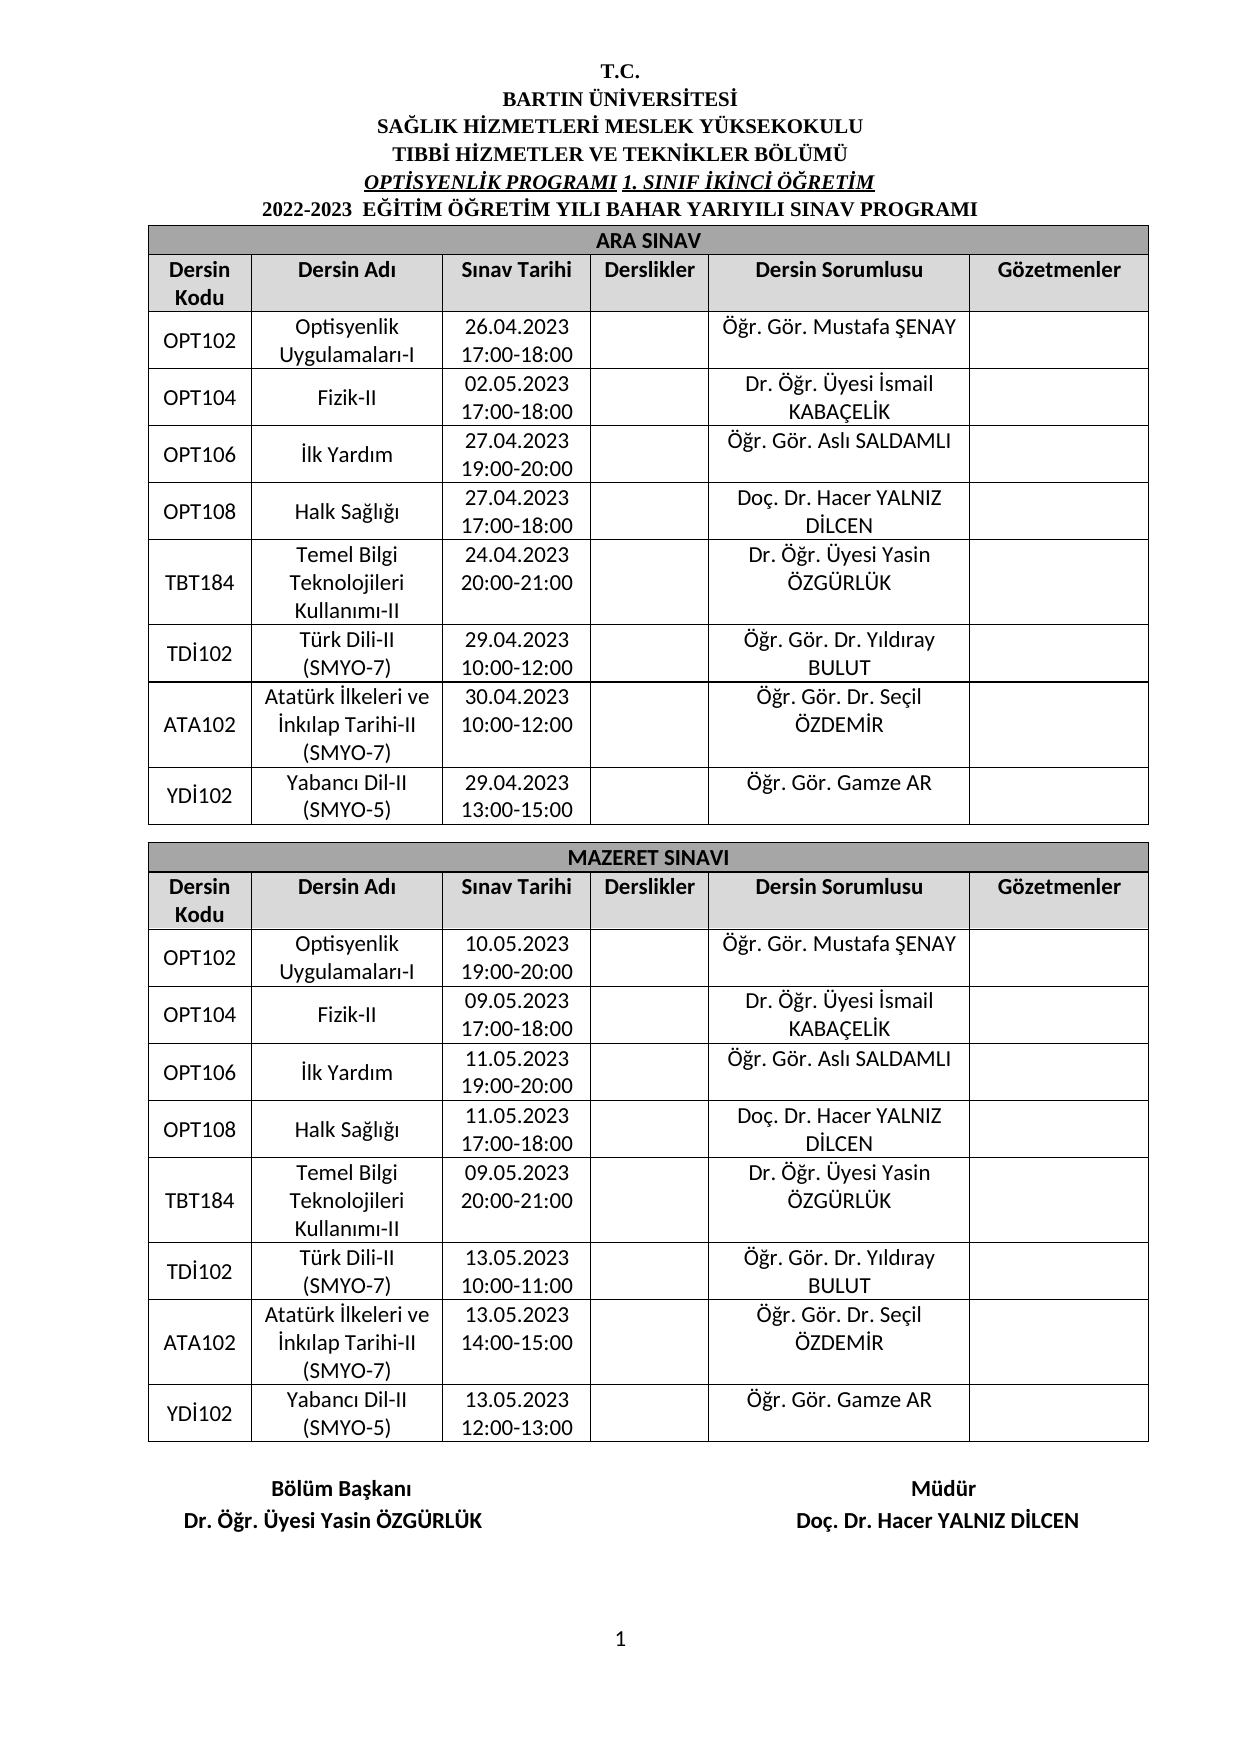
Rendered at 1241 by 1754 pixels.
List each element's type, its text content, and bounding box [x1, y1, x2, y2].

table_cell 09.05.2023 20:00-21:00 [443, 1158, 590, 1242]
table_cell Öğr. Gör. Aslı SALDAMLI [709, 1044, 969, 1100]
table_cell [970, 1243, 1148, 1299]
table_cell [970, 1101, 1148, 1157]
table_cell OPT106 [149, 426, 251, 482]
table_cell OPT108 [149, 1101, 251, 1157]
table_cell Dersin Kodu [149, 255, 251, 311]
table_cell [970, 930, 1148, 986]
table_cell [591, 369, 708, 425]
table_cell Dr. Öğr. Üyesi İsmail KABAÇELİK [709, 987, 969, 1043]
table_cell 27.04.2023 19:00-20:00 [443, 426, 590, 482]
table_cell Öğr. Gör. Dr. Yıldıray BULUT [709, 1243, 969, 1299]
text Bölüm Başkanı Müdür [148, 1474, 1093, 1502]
table_cell [591, 683, 708, 767]
table_cell 27.04.2023 17:00-18:00 [443, 483, 590, 539]
table_cell [591, 1243, 708, 1299]
table_cell TDİ102 [149, 625, 251, 681]
table_cell Yabancı Dil-II (SMYO-5) [252, 1385, 442, 1441]
table_cell Optisyenlik Uygulamaları-I [252, 930, 442, 986]
table_cell Gözetmenler [970, 873, 1148, 928]
table_cell Doç. Dr. Hacer YALNIZ DİLCEN [709, 483, 969, 539]
table_cell Dersin Adı [252, 873, 442, 928]
table_cell [591, 1158, 708, 1242]
table_header MAZERET SINAVI [149, 843, 1148, 871]
table_cell İlk Yardım [252, 426, 442, 482]
table_cell [970, 426, 1148, 482]
table_cell Temel Bilgi Teknolojileri Kullanımı-II [252, 1158, 442, 1242]
table_cell Türk Dili-II (SMYO-7) [252, 1243, 442, 1299]
table_cell Optisyenlik Uygulamaları-I [252, 312, 442, 368]
table_cell Öğr. Gör. Gamze AR [709, 768, 969, 824]
table_cell Türk Dili-II (SMYO-7) [252, 625, 442, 681]
table_cell TBT184 [149, 540, 251, 624]
table_cell 09.05.2023 17:00-18:00 [443, 987, 590, 1043]
table_cell [591, 768, 708, 824]
table_cell 13.05.2023 10:00-11:00 [443, 1243, 590, 1299]
table_cell [591, 987, 708, 1043]
table_cell [591, 1101, 708, 1157]
table_cell Gözetmenler [970, 255, 1148, 311]
table_cell 29.04.2023 13:00-15:00 [443, 768, 590, 824]
table_cell [970, 1300, 1148, 1384]
table_cell Doç. Dr. Hacer YALNIZ DİLCEN [709, 1101, 969, 1157]
table_cell OPT106 [149, 1044, 251, 1100]
table_cell 11.05.2023 17:00-18:00 [443, 1101, 590, 1157]
table_cell OPT102 [149, 930, 251, 986]
table_cell TDİ102 [149, 1243, 251, 1299]
table_cell YDİ102 [149, 1385, 251, 1441]
table_cell Dersin Sorumlusu [709, 873, 969, 928]
table_cell Dersin Sorumlusu [709, 255, 969, 311]
table_cell 10.05.2023 19:00-20:00 [443, 930, 590, 986]
table_cell Temel Bilgi Teknolojileri Kullanımı-II [252, 540, 442, 624]
table_cell TBT184 [149, 1158, 251, 1242]
table_cell Atatürk İlkeleri ve İnkılap Tarihi-II (SMYO-7) [252, 1300, 442, 1384]
table_cell [970, 683, 1148, 767]
table_cell [970, 987, 1148, 1043]
table_cell [591, 930, 708, 986]
table_cell Halk Sağlığı [252, 483, 442, 539]
table_cell OPT108 [149, 483, 251, 539]
table_cell [970, 768, 1148, 824]
table_cell [591, 1300, 708, 1384]
table_cell Öğr. Gör. Dr. Yıldıray BULUT [709, 625, 969, 681]
table_cell Öğr. Gör. Dr. Seçil ÖZDEMİR [709, 1300, 969, 1384]
table_cell Dr. Öğr. Üyesi Yasin ÖZGÜRLÜK [709, 1158, 969, 1242]
table_cell [591, 426, 708, 482]
table_cell [970, 1385, 1148, 1441]
table_cell Öğr. Gör. Mustafa ŞENAY [709, 312, 969, 368]
table_cell OPT102 [149, 312, 251, 368]
table_cell Yabancı Dil-II (SMYO-5) [252, 768, 442, 824]
table_cell OPT104 [149, 987, 251, 1043]
table_cell [591, 625, 708, 681]
table_cell 29.04.2023 10:00-12:00 [443, 625, 590, 681]
table_header ARA SINAV [149, 226, 1148, 254]
table_cell Öğr. Gör. Gamze AR [709, 1385, 969, 1441]
table_cell 24.04.2023 20:00-21:00 [443, 540, 590, 624]
table_cell [970, 540, 1148, 624]
table_cell Dr. Öğr. Üyesi Yasin ÖZGÜRLÜK [709, 540, 969, 624]
table_cell Öğr. Gör. Aslı SALDAMLI [709, 426, 969, 482]
table_cell [591, 312, 708, 368]
table_cell [970, 625, 1148, 681]
table_cell Fizik-II [252, 987, 442, 1043]
table_cell [970, 483, 1148, 539]
table_cell Sınav Tarihi [443, 873, 590, 928]
table_cell [591, 540, 708, 624]
table_cell [970, 1044, 1148, 1100]
table_cell Derslikler [591, 255, 708, 311]
table_cell [591, 483, 708, 539]
table_cell Fizik-II [252, 369, 442, 425]
table_cell 11.05.2023 19:00-20:00 [443, 1044, 590, 1100]
table_cell OPT104 [149, 369, 251, 425]
table_cell Sınav Tarihi [443, 255, 590, 311]
table_cell [970, 1158, 1148, 1242]
table_cell 13.05.2023 12:00-13:00 [443, 1385, 590, 1441]
table_cell ATA102 [149, 1300, 251, 1384]
table_cell 30.04.2023 10:00-12:00 [443, 683, 590, 767]
table_cell Öğr. Gör. Dr. Seçil ÖZDEMİR [709, 683, 969, 767]
table_cell Dersin Kodu [149, 873, 251, 928]
table_cell ATA102 [149, 683, 251, 767]
table_cell Atatürk İlkeleri ve İnkılap Tarihi-II (SMYO-7) [252, 683, 442, 767]
table_cell [970, 369, 1148, 425]
text Dr. Öğr. Üyesi Yasin ÖZGÜRLÜK Doç. Dr. Hacer YALNIZ DİLCEN [148, 1507, 1093, 1534]
table_cell Derslikler [591, 873, 708, 928]
table_cell [591, 1385, 708, 1441]
text T.C. BARTIN ÜNİVERSİTESİ SAĞLIK HİZMETLERİ MESLEK YÜKSEKOKULU TIBBİ HİZMETLER VE TEKNİKLER BÖLÜMÜ OPTİSYENLİK PROGRAMI 1. SINIF İKİNCİ ÖĞRETİM 2022-2023 EĞİTİM ÖĞRETİM YILI BAHAR YARIYILI SINAV PROGRAMI [148, 59, 1093, 221]
table_cell Dersin Adı [252, 255, 442, 311]
table_cell Öğr. Gör. Mustafa ŞENAY [709, 930, 969, 986]
table_cell İlk Yardım [252, 1044, 442, 1100]
table_cell Halk Sağlığı [252, 1101, 442, 1157]
table_cell YDİ102 [149, 768, 251, 824]
table_cell 02.05.2023 17:00-18:00 [443, 369, 590, 425]
table_cell 26.04.2023 17:00-18:00 [443, 312, 590, 368]
table_cell [591, 1044, 708, 1100]
table_cell [970, 312, 1148, 368]
table_cell Dr. Öğr. Üyesi İsmail KABAÇELİK [709, 369, 969, 425]
table_cell 13.05.2023 14:00-15:00 [443, 1300, 590, 1384]
